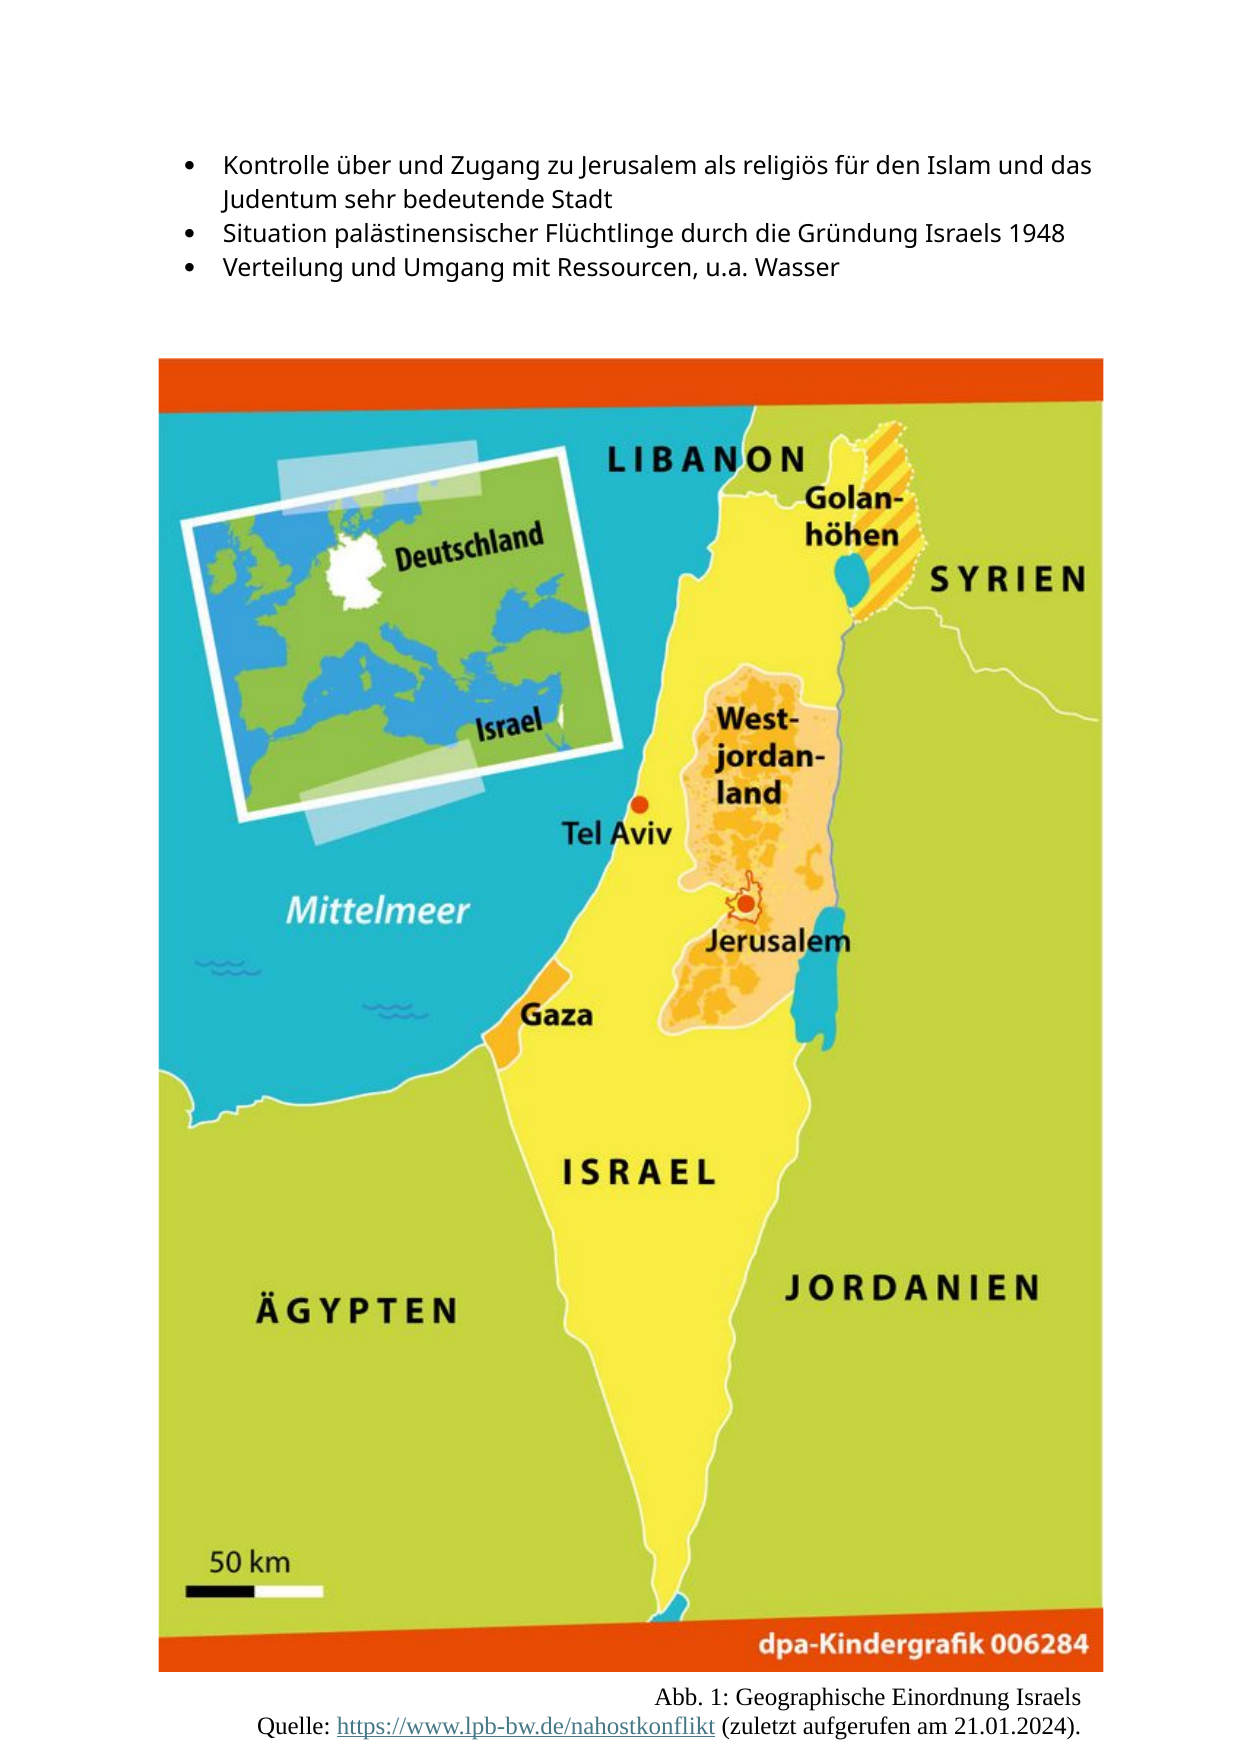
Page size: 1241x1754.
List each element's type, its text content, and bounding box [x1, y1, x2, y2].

picture [158, 358, 1104, 1672]
list Verteilung und Umgang mit Ressourcen, u.a. Wasser [185, 250, 1093, 284]
list Kontrolle über und Zugang zu Jerusalem als religiös für den Islam und das Judentum sehr bedeutende Stadt [185, 148, 1093, 216]
list Situation palästinensischer Flüchtlinge durch die Gründung Israels 1948 [185, 216, 1093, 250]
